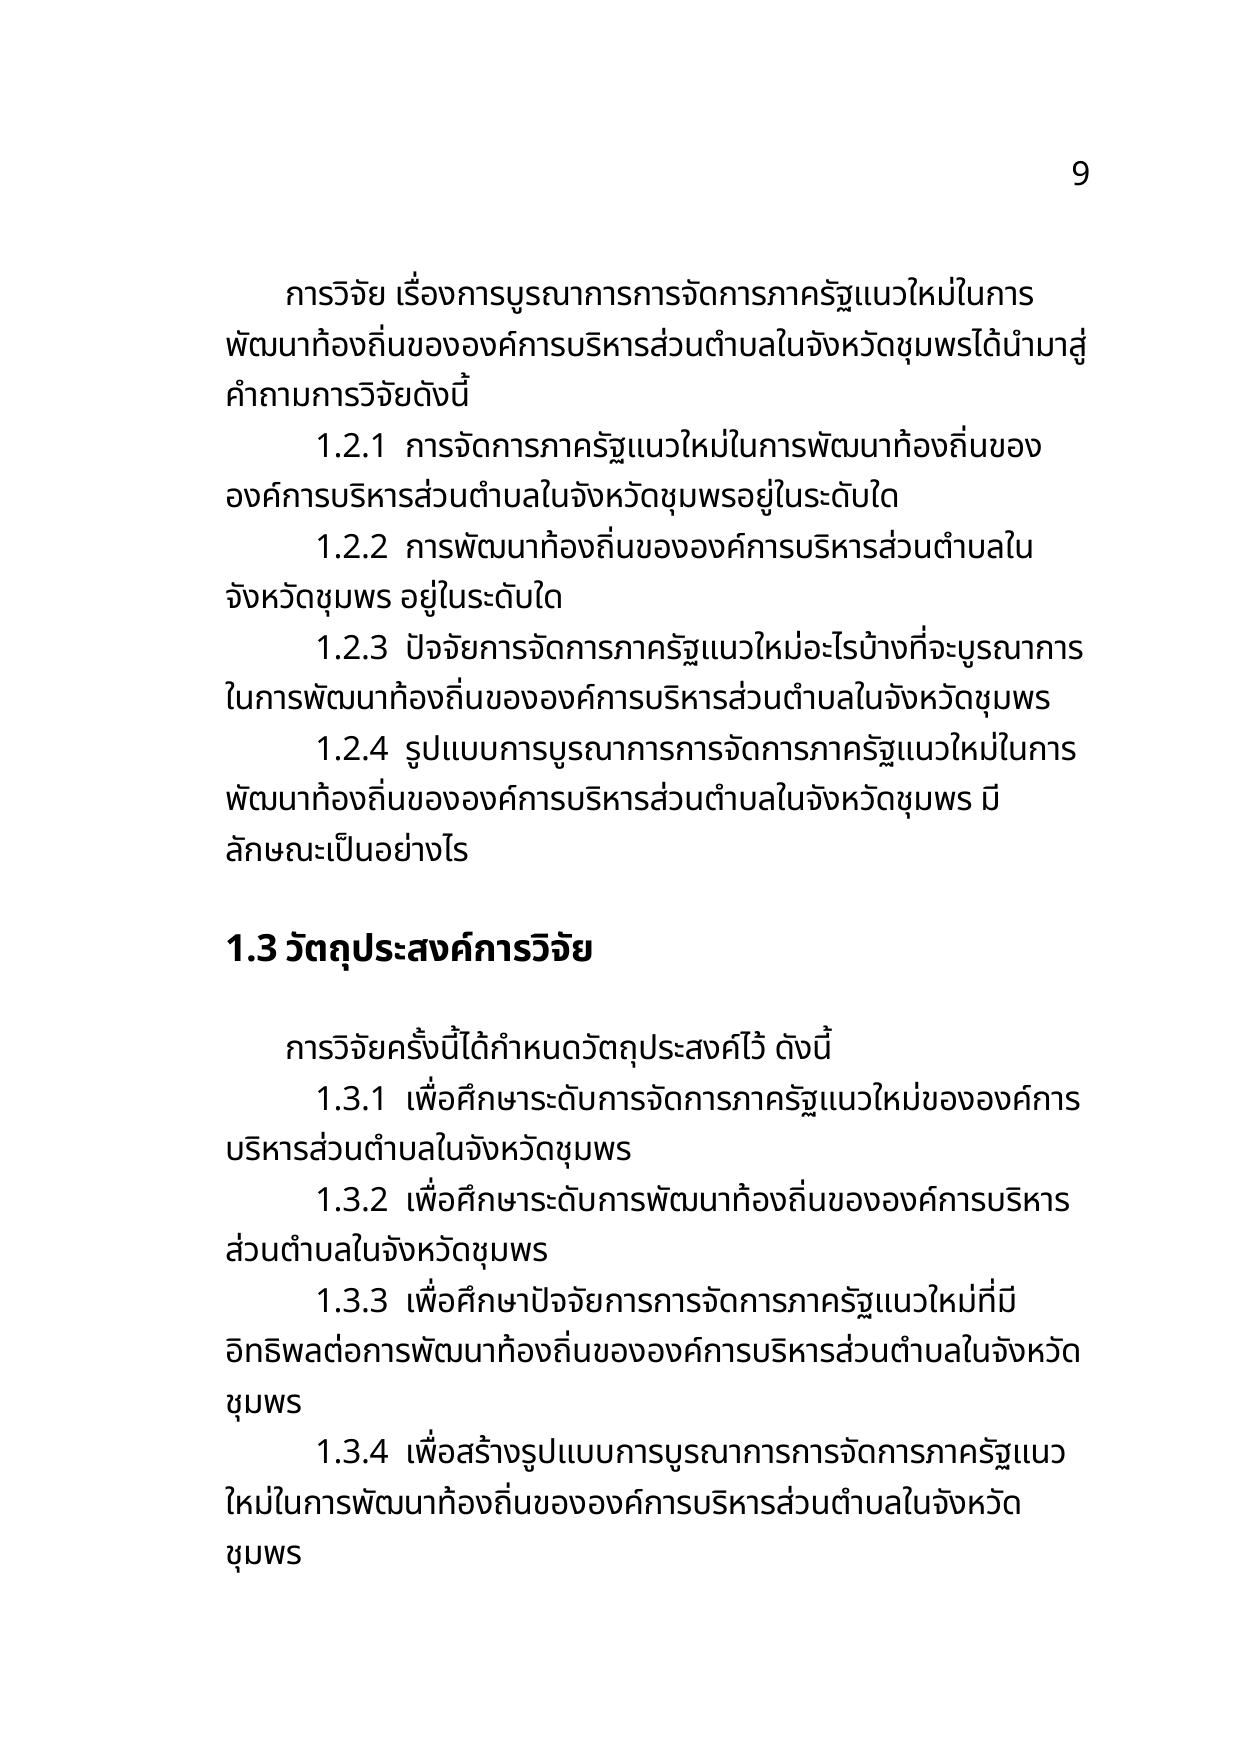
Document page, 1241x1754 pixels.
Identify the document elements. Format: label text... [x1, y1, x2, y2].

text 1.3.2 เพื่อศึกษาระดับการพัฒนาท้องถิ่นขององค์การบริหารส่วนตำบลในจังหวัดชุมพร [225, 1176, 1090, 1277]
text 1.2.4 รูปแบบการบูรณาการการจัดการภาครัฐแนวใหม่ในการพัฒนาท้องถิ่นขององค์การบริหารส่วนตำบลในจังหวัดชุมพร มีลักษณะเป็นอย่างไร [225, 725, 1090, 876]
text 1.3.4 เพื่อสร้างรูปแบบการบูรณาการการจัดการภาครัฐแนวใหม่ในการพัฒนาท้องถิ่นขององค์การบริหารส่วนตำบลในจังหวัดชุมพร [225, 1428, 1090, 1579]
text 1.2.1 การจัดการภาครัฐแนวใหม่ในการพัฒนาท้องถิ่นขององค์การบริหารส่วนตำบลในจังหวัดชุมพรอยู่ในระดับใด [225, 422, 1090, 523]
text การวิจัย เรื่องการบูรณาการการจัดการภาครัฐแนวใหม่ในการพัฒนาท้องถิ่นขององค์การบริหารส่วนตำบลในจังหวัดชุมพรได้นำมาสู่คำถามการวิจัยดังนี้ [225, 270, 1090, 422]
text 1.2.3 ปัจจัยการจัดการภาครัฐแนวใหม่อะไรบ้างที่จะบูรณาการในการพัฒนาท้องถิ่นขององค์การบริหารส่วนตำบลในจังหวัดชุมพร [225, 624, 1090, 725]
text การวิจัยครั้งนี้ได้กำหนดวัตถุประสงค์ไว้ ดังนี้ [225, 1024, 1090, 1074]
text 1.3.1 เพื่อศึกษาระดับการจัดการภาครัฐแนวใหม่ขององค์การบริหารส่วนตำบลในจังหวัดชุมพร [225, 1074, 1090, 1176]
text 1.3.3 เพื่อศึกษาปัจจัยการการจัดการภาครัฐแนวใหม่ที่มีอิทธิพลต่อการพัฒนาท้องถิ่นขององค์การบริหารส่วนตำบลในจังหวัดชุมพร [225, 1277, 1090, 1428]
text 1.2.2 การพัฒนาท้องถิ่นขององค์การบริหารส่วนตำบลในจังหวัดชุมพร อยู่ในระดับใด [225, 523, 1090, 624]
text 1.3 วัตถุประสงค์การวิจัย [225, 922, 1090, 979]
